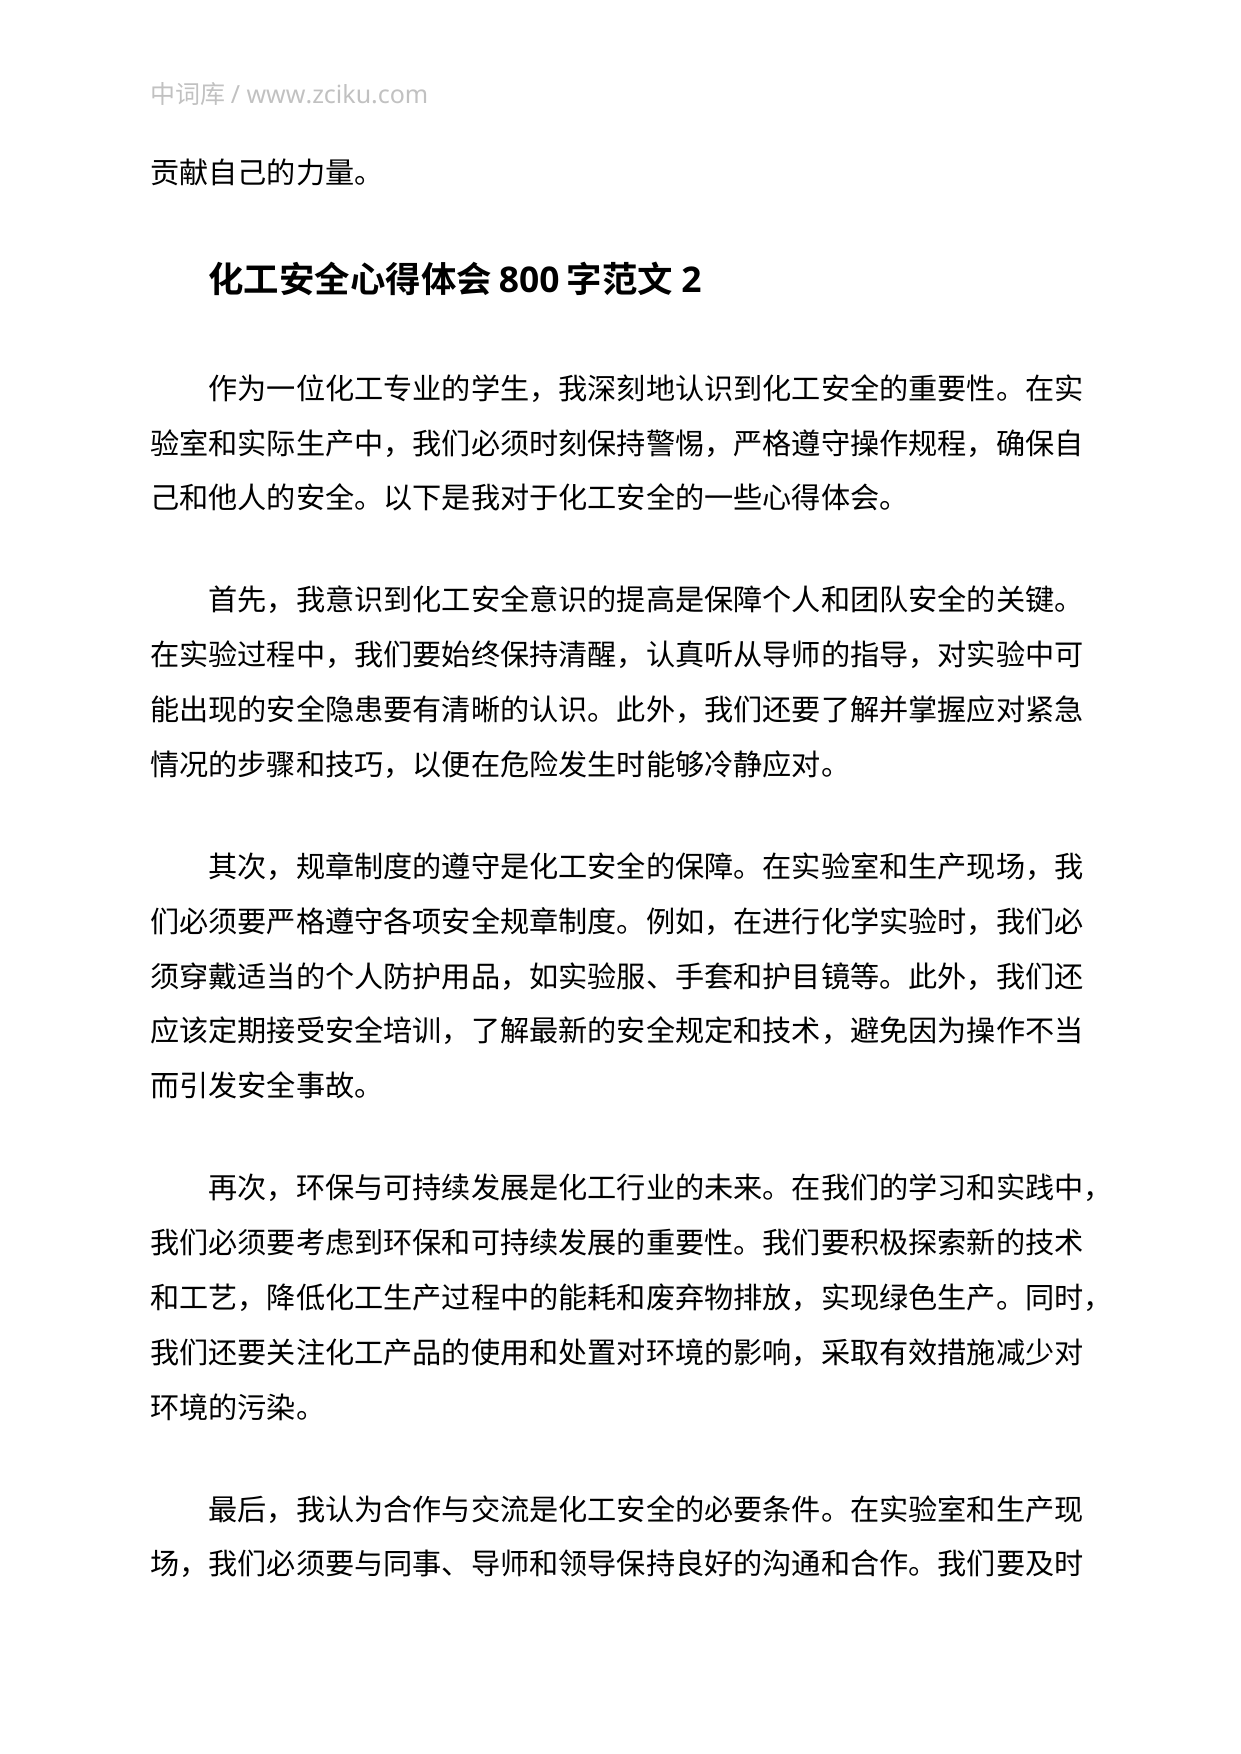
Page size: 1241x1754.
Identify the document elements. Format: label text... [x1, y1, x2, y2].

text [150, 1486, 1090, 1583]
text 作为一位化工专业的学生，我深刻地认识到化工安全的重要性。在实验室和实际生产中，我们必须时刻保持警惕，严格遵守操作规程，确保自己和他人的安全。以下是我对于化工安全的一些心得体会。 [150, 365, 1090, 517]
text 化工安全心得体会800字范文 2 [150, 252, 1090, 303]
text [150, 150, 1090, 192]
text 首先，我意识到化工安全意识的提高是保障个人和团队安全的关键。在实验过程中，我们要始终保持清醒，认真听从导师的指导，对实验中可能出现的安全隐患要有清晰的认识。此外，我们还要了解并掌握应对紧急情况的步骤和技巧，以便在危险发生时能够冷静应对。 [150, 577, 1090, 784]
text 其次，规章制度的遵守是化工安全的保障。在实验室和生产现场，我们必须要严格遵守各项安全规章制度。例如，在进行化学实验时，我们必须穿戴适当的个人防护用品，如实验服、手套和护目镜等。此外，我们还应该定期接受安全培训，了解最新的安全规定和技术，避免因为操作不当而引发安全事故。 [150, 843, 1090, 1105]
text 再次，环保与可持续发展是化工行业的未来。在我们的学习和实践中，我们必须要考虑到环保和可持续发展的重要性。我们要积极探索新的技术和工艺，降低化工生产过程中的能耗和废弃物排放，实现绿色生产。同时，我们还要关注化工产品的使用和处置对环境的影响，采取有效措施减少对环境的污染。 [150, 1165, 1090, 1427]
